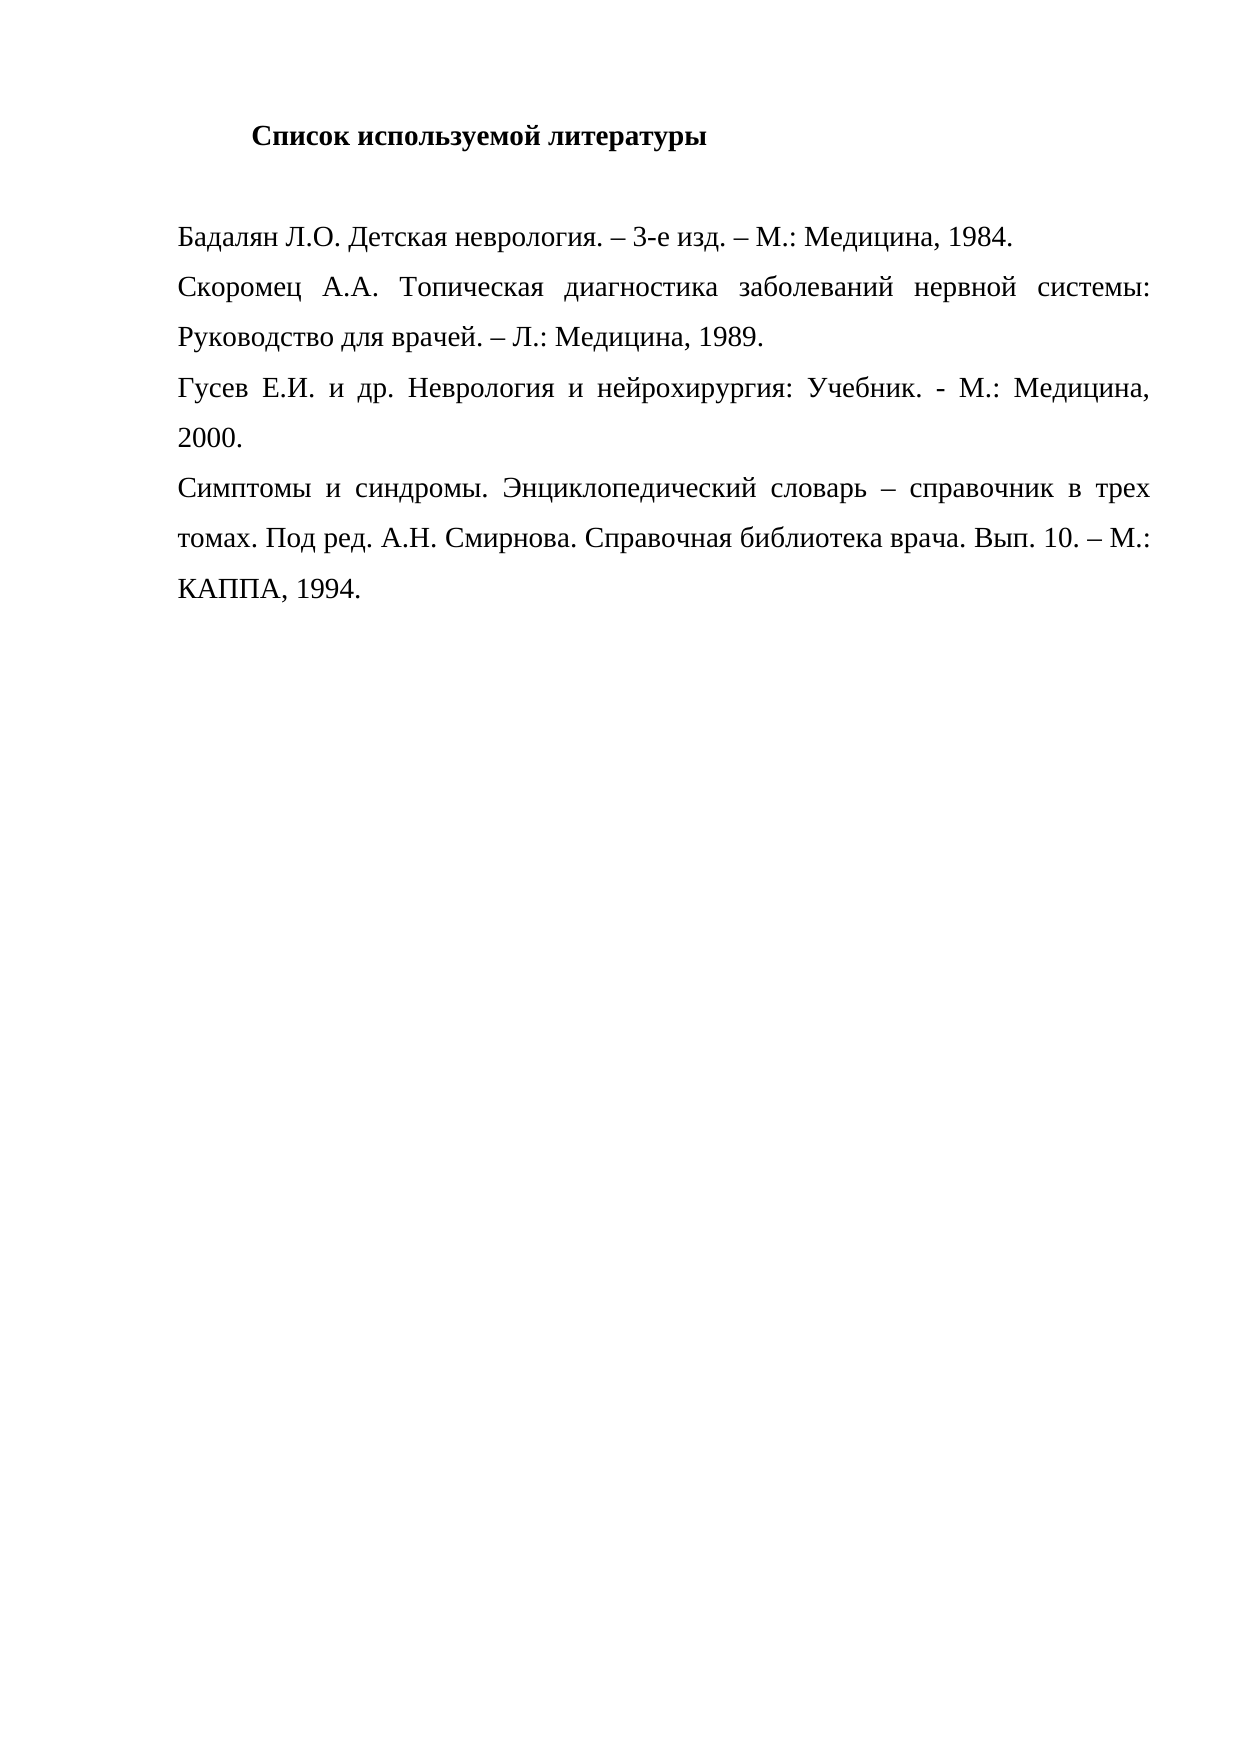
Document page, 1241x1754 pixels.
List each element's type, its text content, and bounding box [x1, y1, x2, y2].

text Симптомы и синдромы. Энциклопедический словарь – справочник в трех томах. Под ред. А.Н. Смирнова. Справочная библиотека врача. Вып. 10. – М.: КАППА, 1994. [177, 470, 1152, 604]
text Бадалян Л.О. Детская неврология. – 3-е изд. – М.: Медицина, 1984. [177, 219, 1152, 252]
text Список используемой литературы [177, 118, 1152, 152]
text Скоромец А.А. Топическая диагностика заболеваний нервной системы: Руководство для врачей. – Л.: Медицина, 1989. [177, 269, 1152, 353]
text Гусев Е.И. и др. Неврология и нейрохирургия: Учебник. - М.: Медицина, 2000. [177, 370, 1152, 453]
